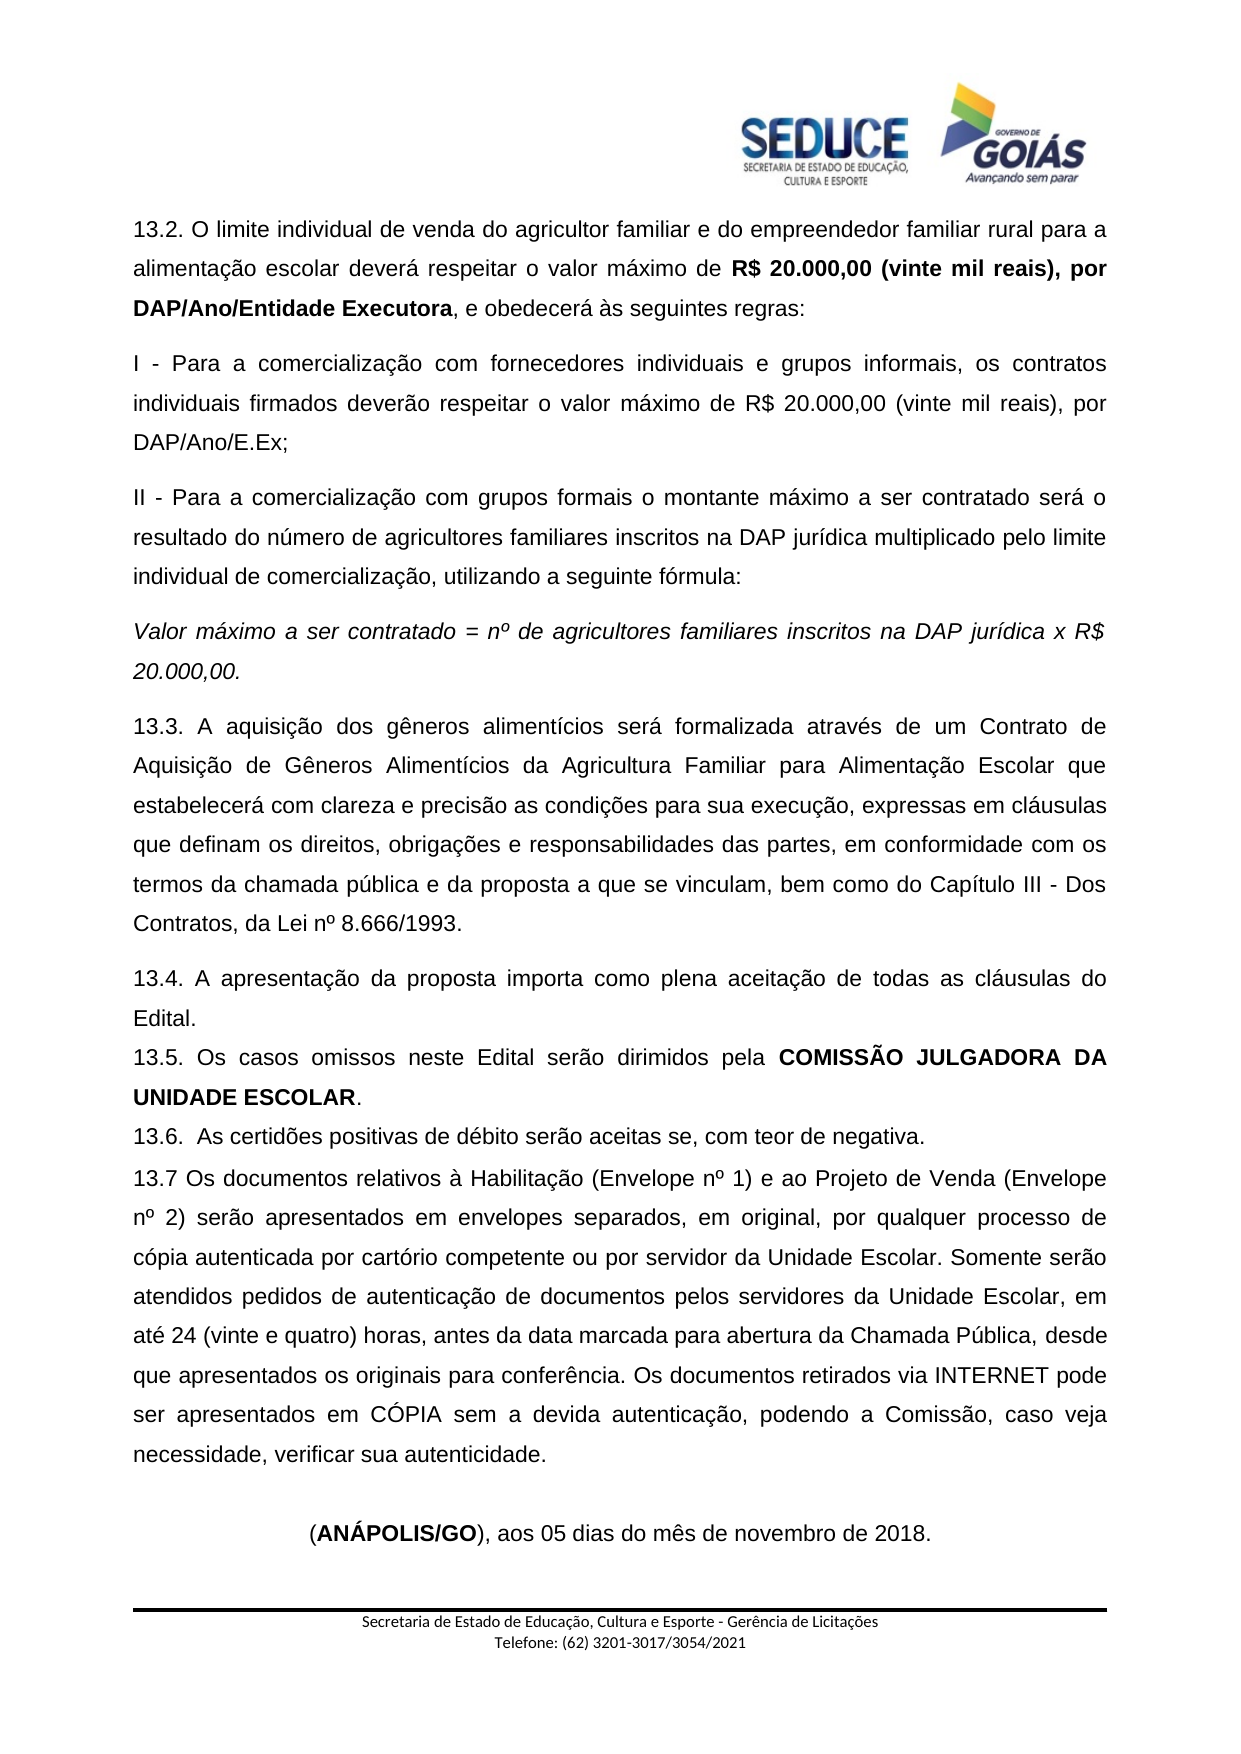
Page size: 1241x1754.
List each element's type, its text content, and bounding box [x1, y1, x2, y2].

text (ANÁPOLIS/GO), aos 05 dias do mês de novembro de 2018. [133, 1520, 1107, 1546]
text 13.7 Os documentos relativos à Habilitação (Envelope nº 1) e ao Projeto de Venda (Envelope nº 2) serão apresentados em envelopes separados, em original, por qualquer processo de cópia autenticada por cartório competente ou por servidor da Unidade Escolar. Somente serão atendidos pedidos de autenticação de documentos pelos servidores da Unidade Escolar, em até 24 (vinte e quatro) horas, antes da data marcada para abertura da Chamada Pública, desde que apresentados os originais para conferência. Os documentos retirados via INTERNET pode ser apresentados em CÓPIA sem a devida autenticação, podendo a Comissão, caso veja necessidade, verificar sua autenticidade. [133, 1164, 1107, 1467]
picture [726, 73, 1108, 216]
text 13.4. A apresentação da proposta importa como plena aceitação de todas as cláusulas do Edital. [133, 965, 1107, 1031]
text II - Para a comercialização com grupos formais o montante máximo a ser contratado será o resultado do número de agricultores familiares inscritos na DAP jurídica multiplicado pelo limite individual de comercialização, utilizando a seguinte fórmula: [133, 484, 1107, 589]
text 13.2. O limite individual de venda do agricultor familiar e do empreendedor familiar rural para a alimentação escolar deverá respeitar o valor máximo de R$ 20.000,00 (vinte mil reais), por DAP/Ano/Entidade Executora, e obedecerá às seguintes regras: [133, 216, 1107, 321]
text I - Para a comercialização com fornecedores individuais e grupos informais, os contratos individuais firmados deverão respeitar o valor máximo de R$ 20.000,00 (vinte mil reais), por DAP/Ano/E.Ex; [133, 350, 1107, 455]
text 13.6. As certidões positivas de débito serão aceitas se, com teor de negativa. [133, 1123, 1107, 1149]
text 13.5. Os casos omissos neste Edital serão dirimidos pela COMISSÃO JULGADORA DA UNIDADE ESCOLAR. [133, 1044, 1107, 1110]
text Valor máximo a ser contratado = nº de agricultores familiares inscritos na DAP jurídica x R$ 20.000,00. [133, 618, 1107, 684]
text 13.3. A aquisição dos gêneros alimentícios será formalizada através de um Contrato de Aquisição de Gêneros Alimentícios da Agricultura Familiar para Alimentação Escolar que estabelecerá com clareza e precisão as condições para sua execução, expressas em cláusulas que definam os direitos, obrigações e responsabilidades das partes, em conformidade com os termos da chamada pública e da proposta a que se vinculam, bem como do Capítulo III - Dos Contratos, da Lei nº 8.666/1993. [133, 713, 1107, 936]
